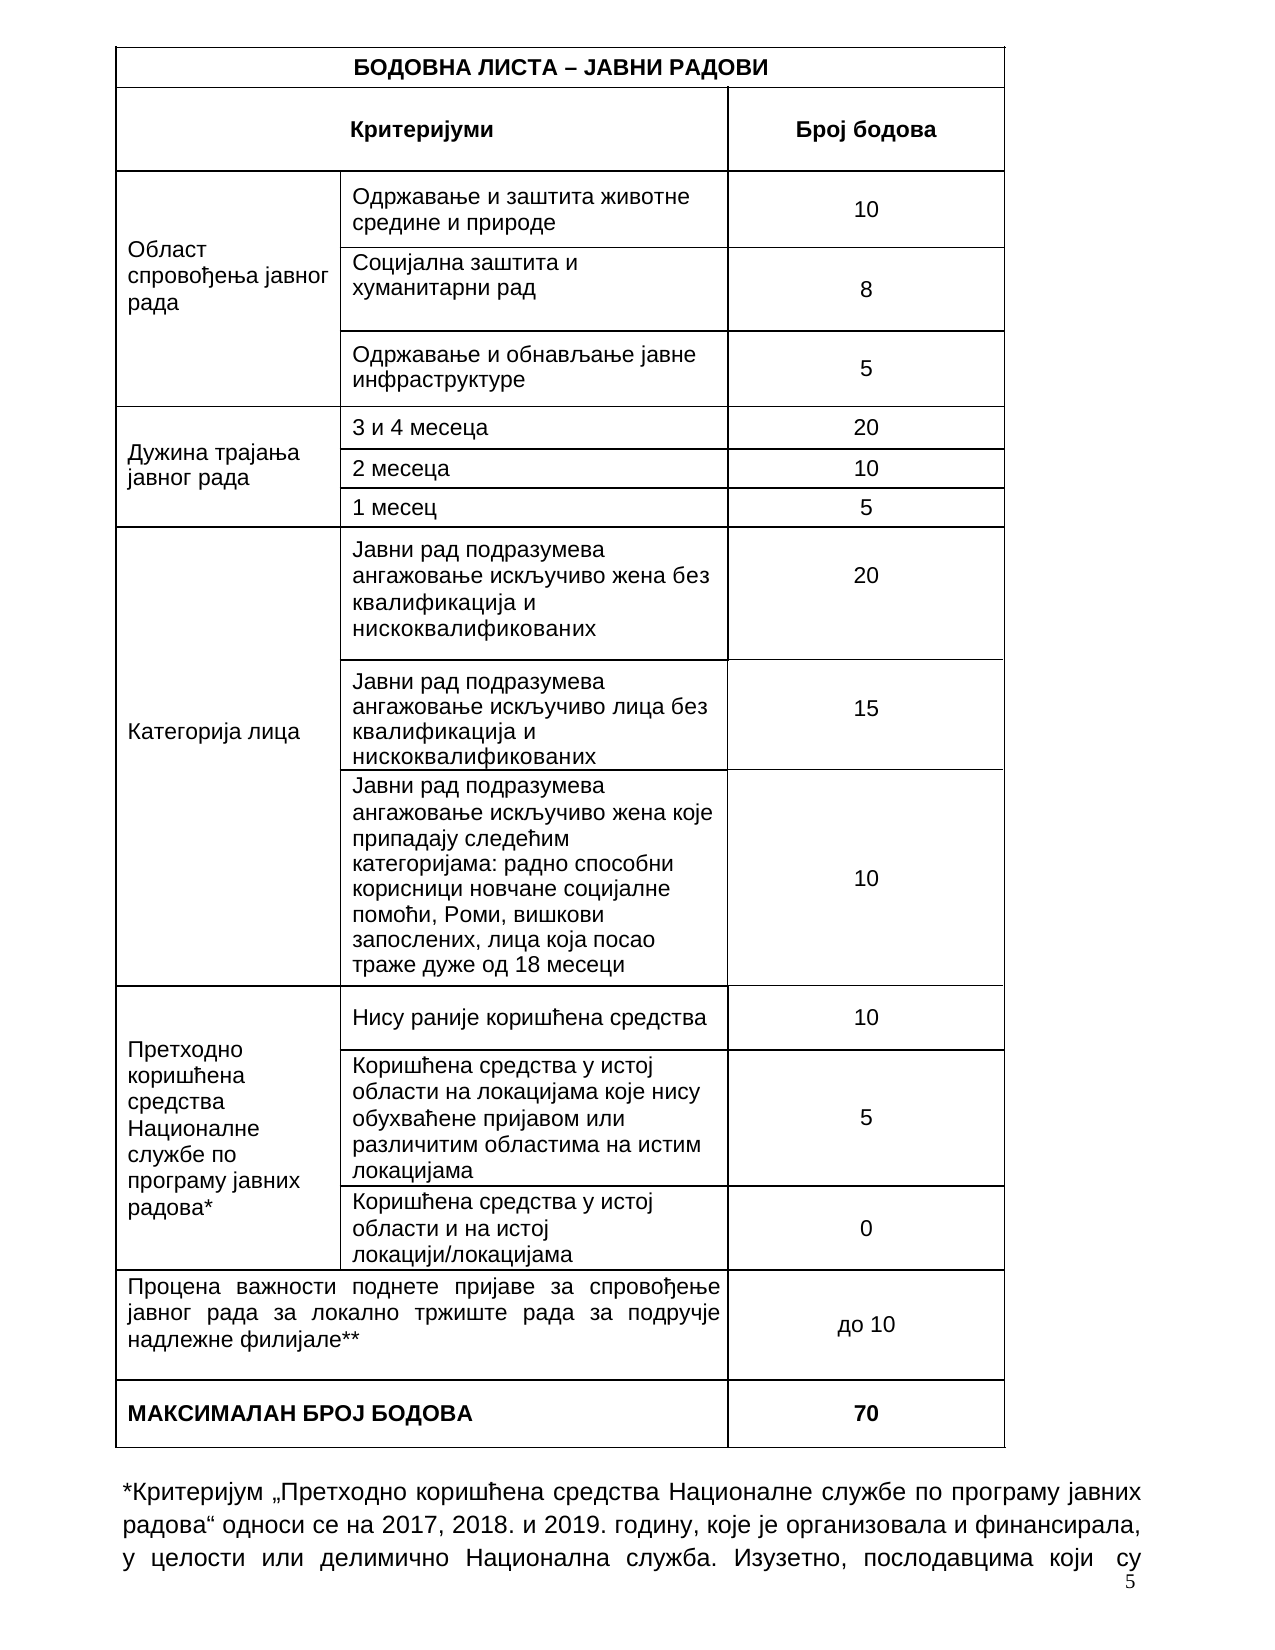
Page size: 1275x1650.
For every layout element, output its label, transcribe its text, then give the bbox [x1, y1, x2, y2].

table_header БОДОВНА ЛИСТА – ЈАВНИ РАДОВИ [117, 48, 1004, 86]
table_cell Процена важности поднете пријаве за спровођење јавног рада за локално тржиште рада за подручје надлежне филијале** [117, 1271, 727, 1379]
table_cell 70 [729, 1381, 1004, 1446]
table_cell Одржавање и обнављање јавне инфраструктуре [341, 332, 727, 406]
table_cell 5 [729, 489, 1004, 526]
table_cell 1 месец [341, 489, 727, 526]
table_cell до 10 [729, 1271, 1004, 1379]
table_cell 15 [728, 659, 1004, 769]
table_cell Јавни рад подразумева ангажовање искључиво жена које припадају следећим категоријама: радно способни корисници новчане социјалне помоћи, Роми, вишкови запослених, лица која посао траже дуже од 18 месеци [341, 771, 727, 985]
table_cell 5 [729, 1051, 1004, 1185]
table_cell 20 [729, 407, 1004, 448]
table_cell 0 [729, 1187, 1004, 1269]
table_cell МАКСИМАЛАН БРОЈ БОДОВА [117, 1381, 727, 1446]
table_cell Дужина трајања јавног рада [117, 407, 340, 526]
table_cell Претходно коришћена средства Националне службе по програму јавних радова* [117, 987, 340, 1269]
table_cell Коришћена средства у истој области и на истој локацији/локацијама [341, 1187, 727, 1269]
table_cell 10 [729, 985, 1004, 1049]
table_cell Јавни рад подразумева ангажовање искључиво жена без квалификација и нискоквалификованих [341, 528, 727, 659]
table_cell 3 и 4 месеца [341, 407, 727, 448]
table_cell Број бодова [729, 88, 1004, 170]
table_cell Нису раније коришћена средства [341, 987, 727, 1049]
table_cell 10 [728, 769, 1004, 985]
table_cell 20 [729, 528, 1004, 659]
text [122, 1477, 1141, 1572]
table_cell Одржавање и заштита живoтне средине и природе [341, 172, 727, 246]
table_cell Јавни рад подразумева ангажовање искључиво лица без квалификација и нискоквалификованих [341, 661, 727, 769]
table_cell 10 [729, 172, 1004, 246]
table_cell 8 [729, 248, 1004, 330]
table_cell Критеријуми [117, 88, 727, 170]
table_cell 2 месеца [341, 450, 727, 487]
table_cell Социјална заштита и хуманитарни рад [341, 248, 727, 330]
table_cell 5 [729, 332, 1004, 406]
table_cell Коришћена средства у истој области на локацијама које нису обухваћене пријавом или различитим областима на истим локацијама [341, 1051, 727, 1185]
table_cell Категорија лица [117, 528, 340, 985]
table_cell Област спровођења јавног рада [117, 172, 340, 406]
table_cell 10 [729, 450, 1004, 487]
